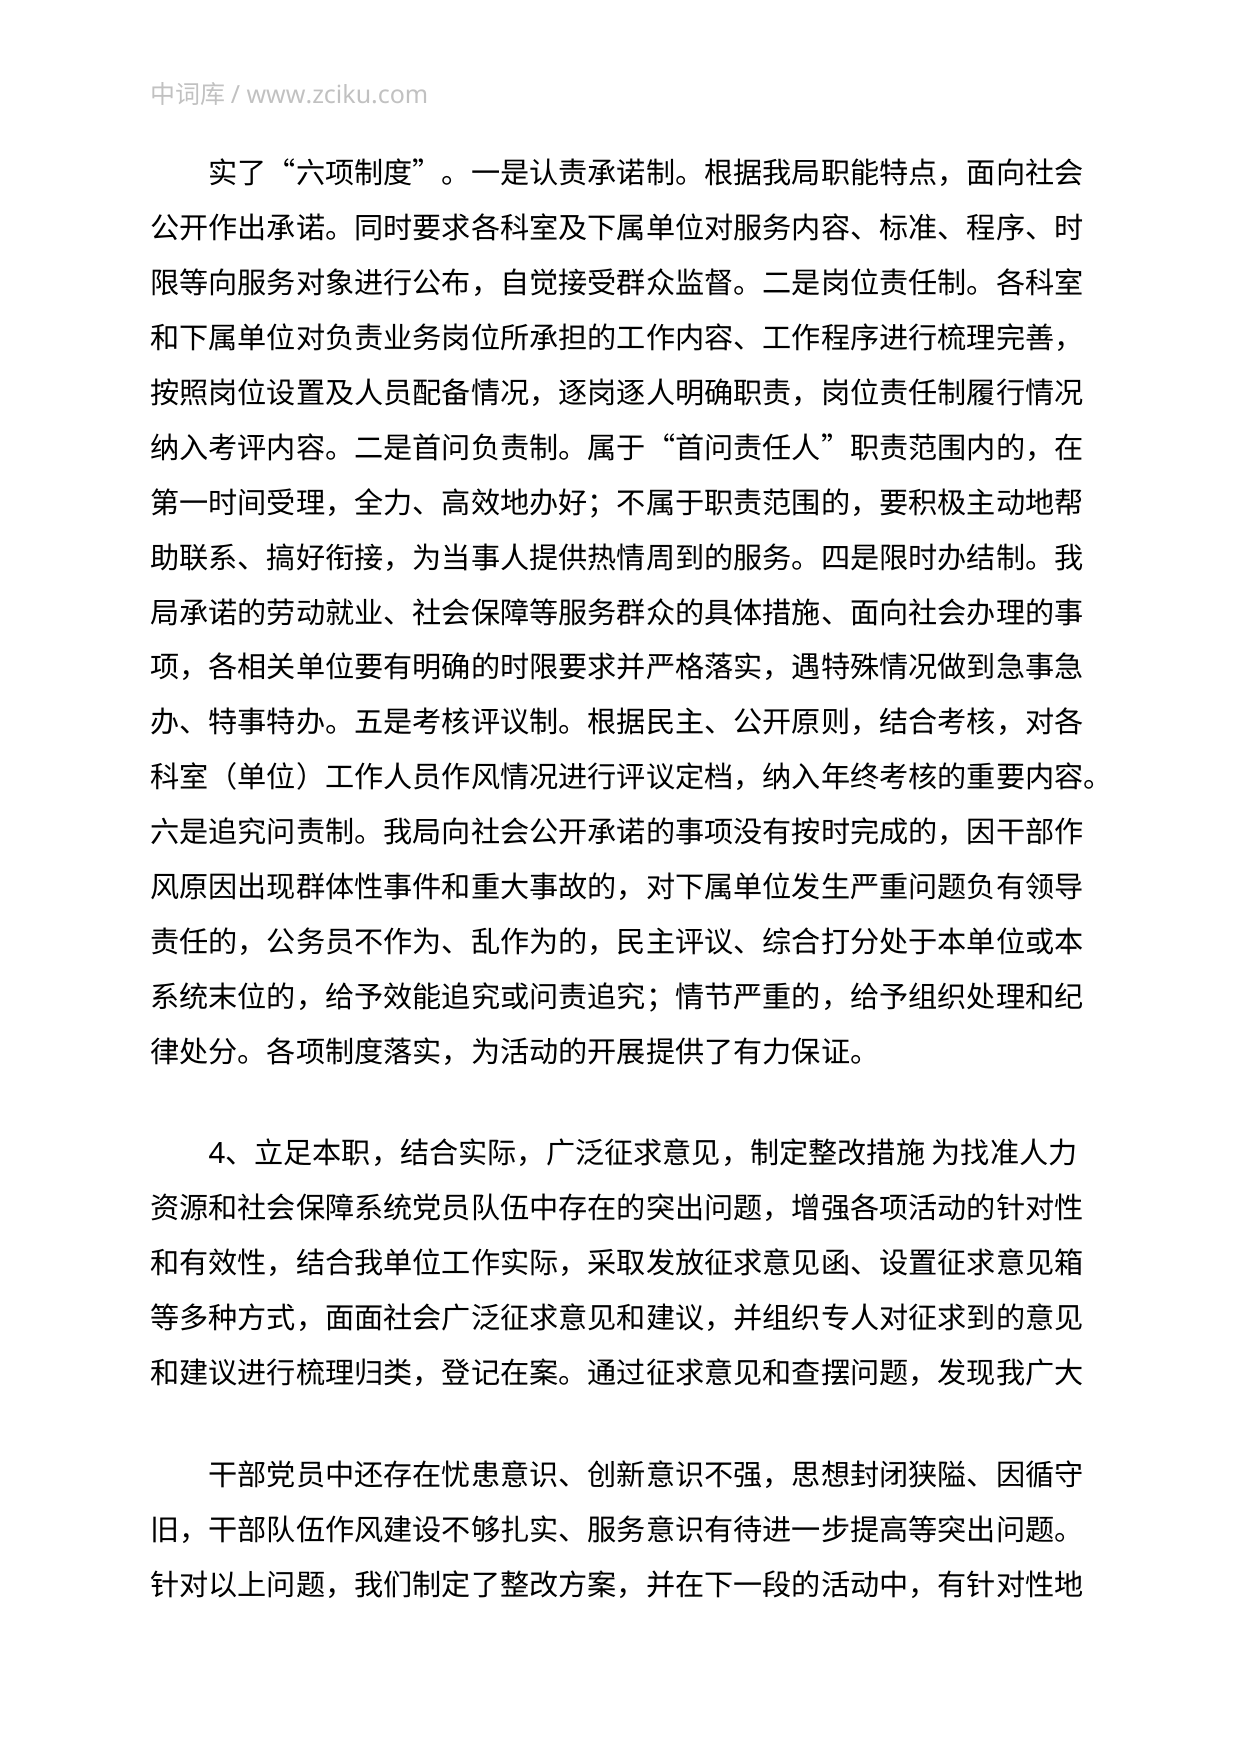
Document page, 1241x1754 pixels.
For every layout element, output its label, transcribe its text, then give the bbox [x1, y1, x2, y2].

text 4、立足本职，结合实际，广泛征求意见，制定整改措施 为找准人力资源和社会保障系统党员队伍中存在的突出问题，增强各项活动的针对性和有效性，结合我单位工作实际，采取发放征求意见函、设置征求意见箱等多种方式，面面社会广泛征求意见和建议，并组织专人对征求到的意见和建议进行梳理归类，登记在案。通过征求意见和查摆问题，发现我广大 [150, 1130, 1090, 1392]
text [150, 1452, 1090, 1604]
text 实了“六项制度”。一是认责承诺制。根据我局职能特点，面向社会公开作出承诺。同时要求各科室及下属单位对服务内容、标准、程序、时限等向服务对象进行公布，自觉接受群众监督。二是岗位责任制。各科室和下属单位对负责业务岗位所承担的工作内容、工作程序进行梳理完善，按照岗位设置及人员配备情况，逐岗逐人明确职责，岗位责任制履行情况纳入考评内容。二是首问负责制。属于“首问责任人”职责范围内的，在第一时间受理，全力、高效地办好；不属于职责范围的，要积极主动地帮助联系、搞好衔接，为当事人提供热情周到的服务。四是限时办结制。我局承诺的劳动就业、社会保障等服务群众的具体措施、面向社会办理的事项，各相关单位要有明确的时限要求并严格落实，遇特殊情况做到急事急办、特事特办。五是考核评议制。根据民主、公开原则，结合考核，对各科室（单位）工作人员作风情况进行评议定档，纳入年终考核的重要内容。六是追究问责制。我局向社会公开承诺的事项没有按时完成的，因干部作风原因出现群体性事件和重大事故的，对下属单位发生严重问题负有领导责任的，公务员不作为、乱作为的，民主评议、综合打分处于本单位或本系统末位的，给予效能追究或问责追究；情节严重的，给予组织处理和纪律处分。各项制度落实，为活动的开展提供了有力保证。 [150, 150, 1090, 1071]
